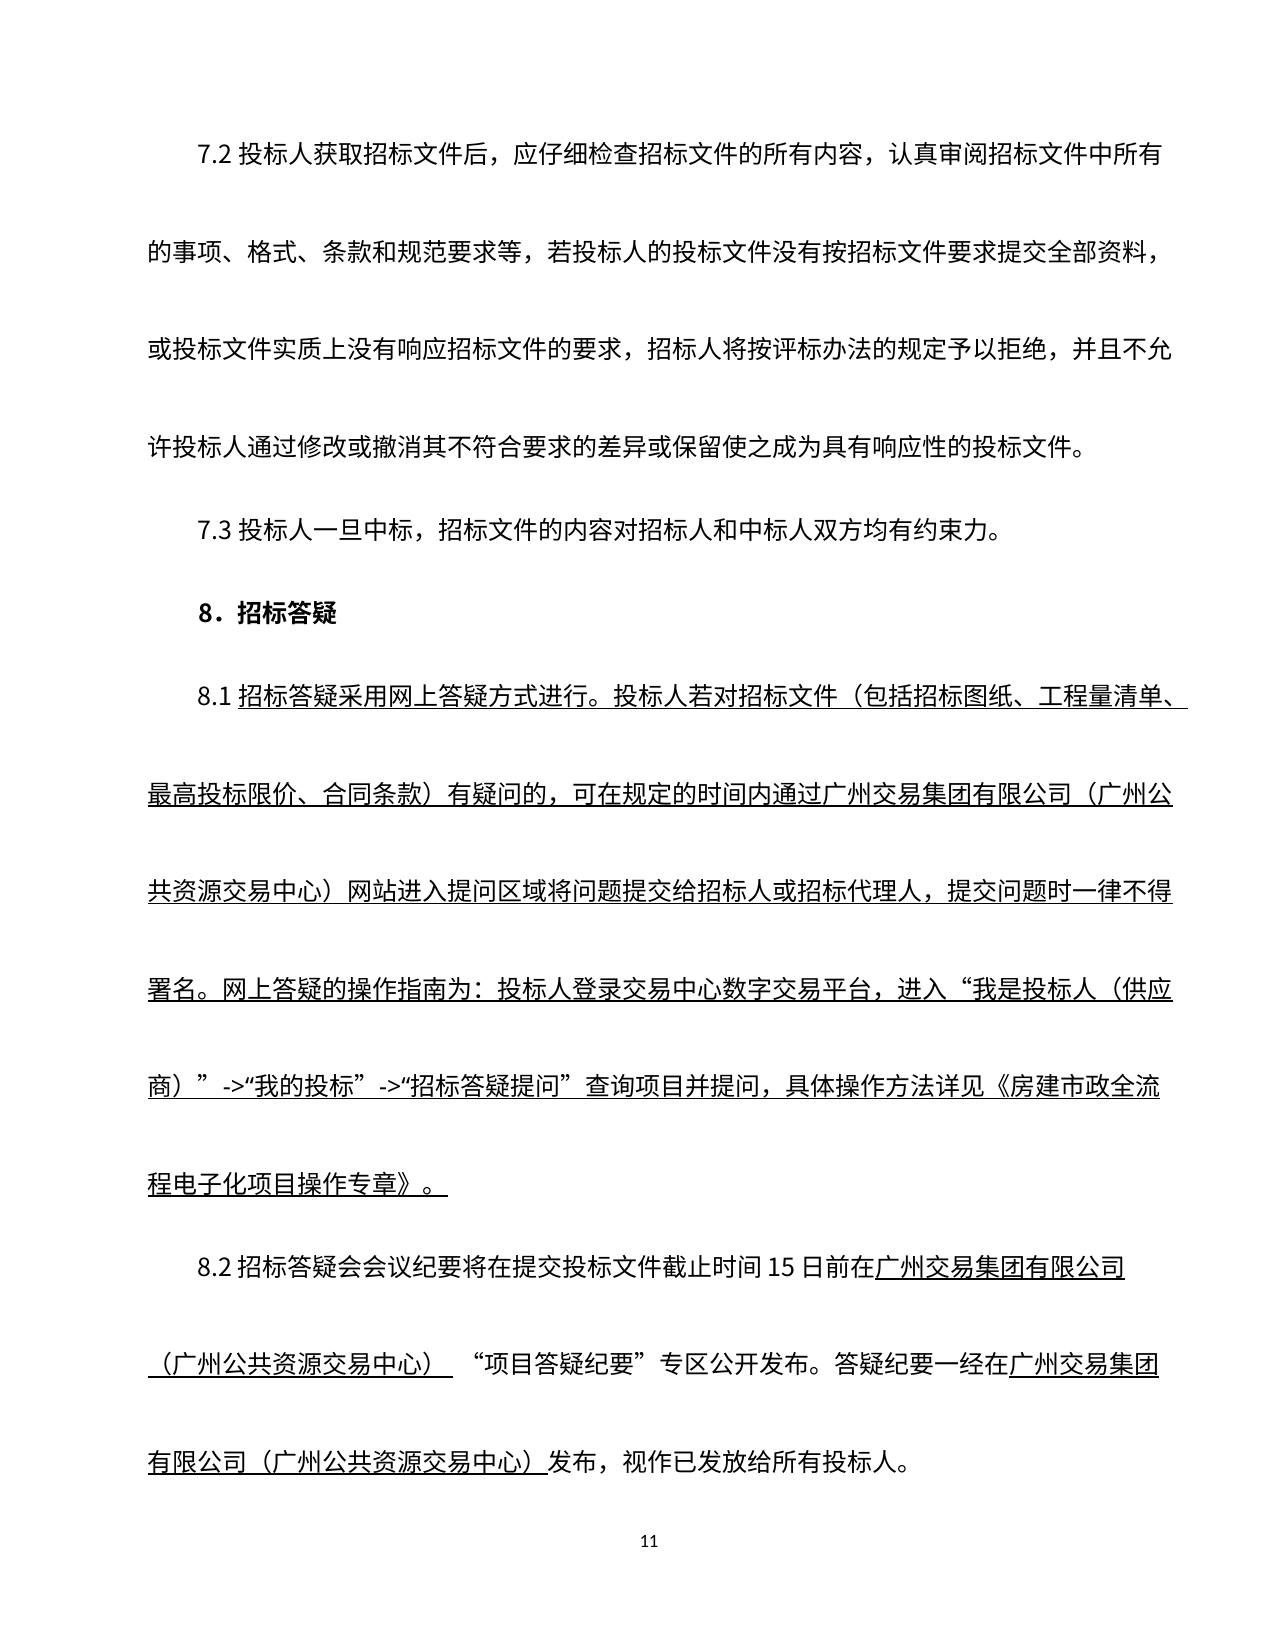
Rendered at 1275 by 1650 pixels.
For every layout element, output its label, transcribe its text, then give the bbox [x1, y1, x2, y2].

text 8.1 招标答疑采用网上答疑方式进行。投标人若对招标文件（包括招标图纸、工程量清单、最高投标限价、合同条款）有疑问的，可在规定的时间内通过广州交易集团有限公司（广州公共资源交易中心）网站进入提问区域将问题提交给招标人或招标代理人，提交问题时一律不得署名。网上答疑的操作指南为：投标人登录交易中心数字交易平台，进入“我是投标人（供应商）”->“我的投标”->“招标答疑提问”查询项目并提问，具体操作方法详见《房建市政全流程电子化项目操作专章》。 [148, 807, 1173, 903]
text 8.1 招标答疑采用网上答疑方式进行。投标人若对招标文件（包括招标图纸、工程量清单、最高投标限价、合同条款）有疑问的，可在规定的时间内通过广州交易集团有限公司（广州公共资源交易中心）网站进入提问区域将问题提交给招标人或招标代理人，提交问题时一律不得署名。网上答疑的操作指南为：投标人登录交易中心数字交易平台，进入“我是投标人（供应商）”->“我的投标”->“招标答疑提问”查询项目并提问，具体操作方法详见《房建市政全流程电子化项目操作专章》。 [148, 662, 1173, 805]
text 8.2招标答疑会会议纪要将在提交投标文件截止时间15日前在广州交易集团有限公司（广州公共资源交易中心） “项目答疑纪要”专区公开发布。答疑纪要一经在广州交易集团有限公司（广州公共资源交易中心）发布，视作已发放给所有投标人。 [148, 1233, 1173, 1493]
text 7.3 投标人一旦中标，招标文件的内容对招标人和中标人双方均有约束力。 [148, 496, 1173, 561]
text 7.2 投标人获取招标文件后，应仔细检查招标文件的所有内容，认真审阅招标文件中所有的事项、格式、条款和规范要求等，若投标人的投标文件没有按招标文件要求提交全部资料，或投标文件实质上没有响应招标文件的要求，招标人将按评标办法的规定予以拒绝，并且不允许投标人通过修改或撤消其不符合要求的差异或保留使之成为具有响应性的投标文件。 [148, 120, 1173, 478]
text 8．招标答疑 [148, 579, 1173, 644]
text 8.1 招标答疑采用网上答疑方式进行。投标人若对招标文件（包括招标图纸、工程量清单、最高投标限价、合同条款）有疑问的，可在规定的时间内通过广州交易集团有限公司（广州公共资源交易中心）网站进入提问区域将问题提交给招标人或招标代理人，提交问题时一律不得署名。网上答疑的操作指南为：投标人登录交易中心数字交易平台，进入“我是投标人（供应商）”->“我的投标”->“招标答疑提问”查询项目并提问，具体操作方法详见《房建市政全流程电子化项目操作专章》。 [148, 904, 1173, 1000]
text 8.1 招标答疑采用网上答疑方式进行。投标人若对招标文件（包括招标图纸、工程量清单、最高投标限价、合同条款）有疑问的，可在规定的时间内通过广州交易集团有限公司（广州公共资源交易中心）网站进入提问区域将问题提交给招标人或招标代理人，提交问题时一律不得署名。网上答疑的操作指南为：投标人登录交易中心数字交易平台，进入“我是投标人（供应商）”->“我的投标”->“招标答疑提问”查询项目并提问，具体操作方法详见《房建市政全流程电子化项目操作专章》。 [148, 1002, 1173, 1215]
